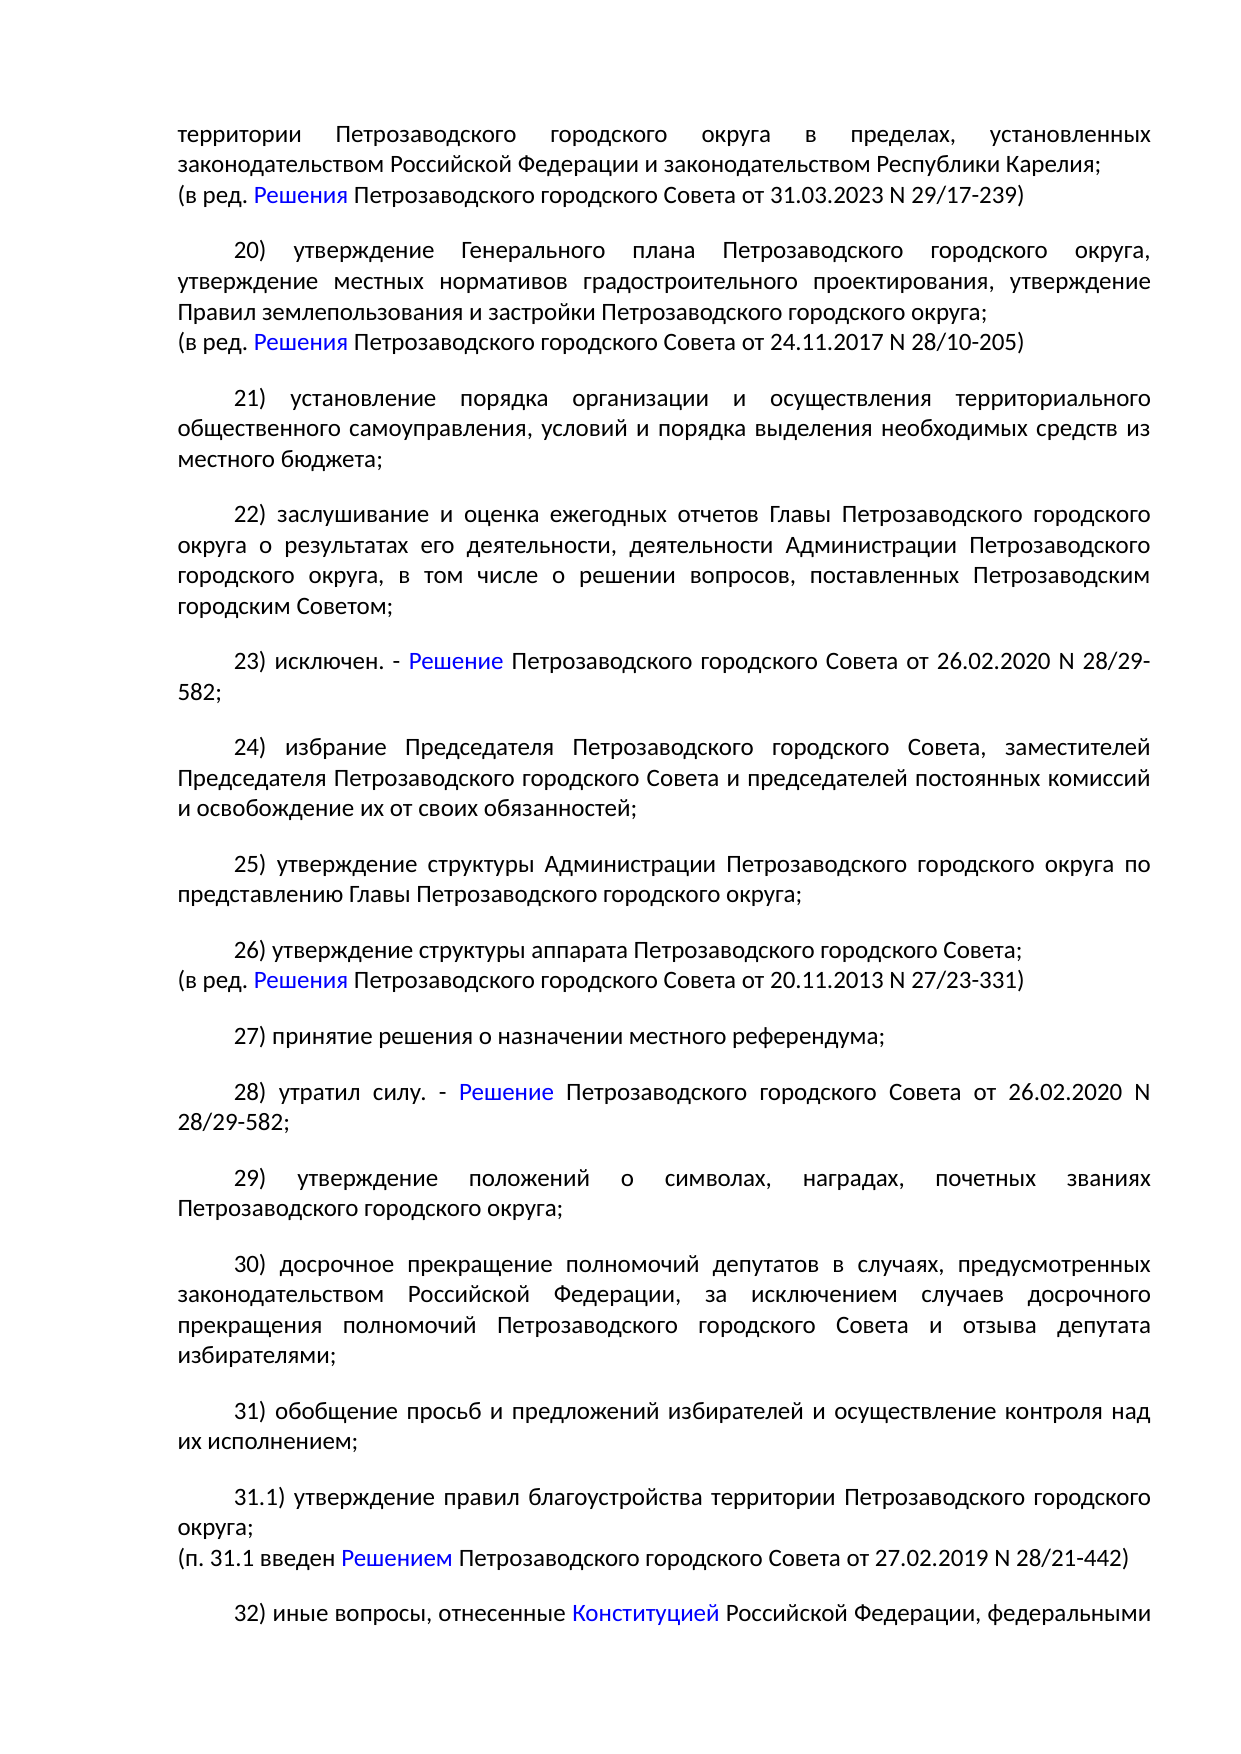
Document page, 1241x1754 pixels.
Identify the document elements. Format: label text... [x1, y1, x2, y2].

text (в ред. Решения Петрозаводского городского Совета от 24.11.2017 N 28/10-205) [177, 326, 1152, 357]
text 25) утверждение структуры Администрации Петрозаводского городского округа по представлению Главы Петрозаводского городского округа; [177, 848, 1152, 909]
text 24) избрание Председателя Петрозаводского городского Совета, заместителей Председателя Петрозаводского городского Совета и председателей постоянных комиссий и освобождение их от своих обязанностей; [177, 731, 1152, 823]
text 22) заслушивание и оценка ежегодных отчетов Главы Петрозаводского городского округа о результатах его деятельности, деятельности Администрации Петрозаводского городского округа, в том числе о решении вопросов, поставленных Петрозаводским городским Советом; [177, 498, 1152, 620]
text (в ред. Решения Петрозаводского городского Совета от 31.03.2023 N 29/17-239) [177, 179, 1152, 210]
text 31) обобщение просьб и предложений избирателей и осуществление контроля над их исполнением; [177, 1395, 1152, 1456]
text 27) принятие решения о назначении местного референдума; [177, 1020, 1152, 1051]
text 21) установление порядка организации и осуществления территориального общественного самоуправления, условий и порядка выделения необходимых средств из местного бюджета; [177, 382, 1152, 473]
text 23) исключен. - Решение Петрозаводского городского Совета от 26.02.2020 N 28/29-582; [177, 645, 1152, 706]
text (п. 31.1 введен Решением Петрозаводского городского Совета от 27.02.2019 N 28/21-442) [177, 1542, 1152, 1572]
text 20) утверждение Генерального плана Петрозаводского городского округа, утверждение местных нормативов градостроительного проектирования, утверждение Правил землепользования и застройки Петрозаводского городского округа; [177, 235, 1152, 326]
text 31.1) утверждение правил благоустройства территории Петрозаводского городского округа; [177, 1481, 1152, 1542]
text 30) досрочное прекращение полномочий депутатов в случаях, предусмотренных законодательством Российской Федерации, за исключением случаев досрочного прекращения полномочий Петрозаводского городского Совета и отзыва депутата избирателями; [177, 1248, 1152, 1370]
text 26) утверждение структуры аппарата Петрозаводского городского Совета; [177, 934, 1152, 964]
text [177, 118, 1152, 179]
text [177, 1597, 1152, 1628]
text 28) утратил силу. - Решение Петрозаводского городского Совета от 26.02.2020 N 28/29-582; [177, 1076, 1152, 1137]
text 29) утверждение положений о символах, наградах, почетных званиях Петрозаводского городского округа; [177, 1162, 1152, 1223]
text (в ред. Решения Петрозаводского городского Совета от 20.11.2013 N 27/23-331) [177, 964, 1152, 995]
